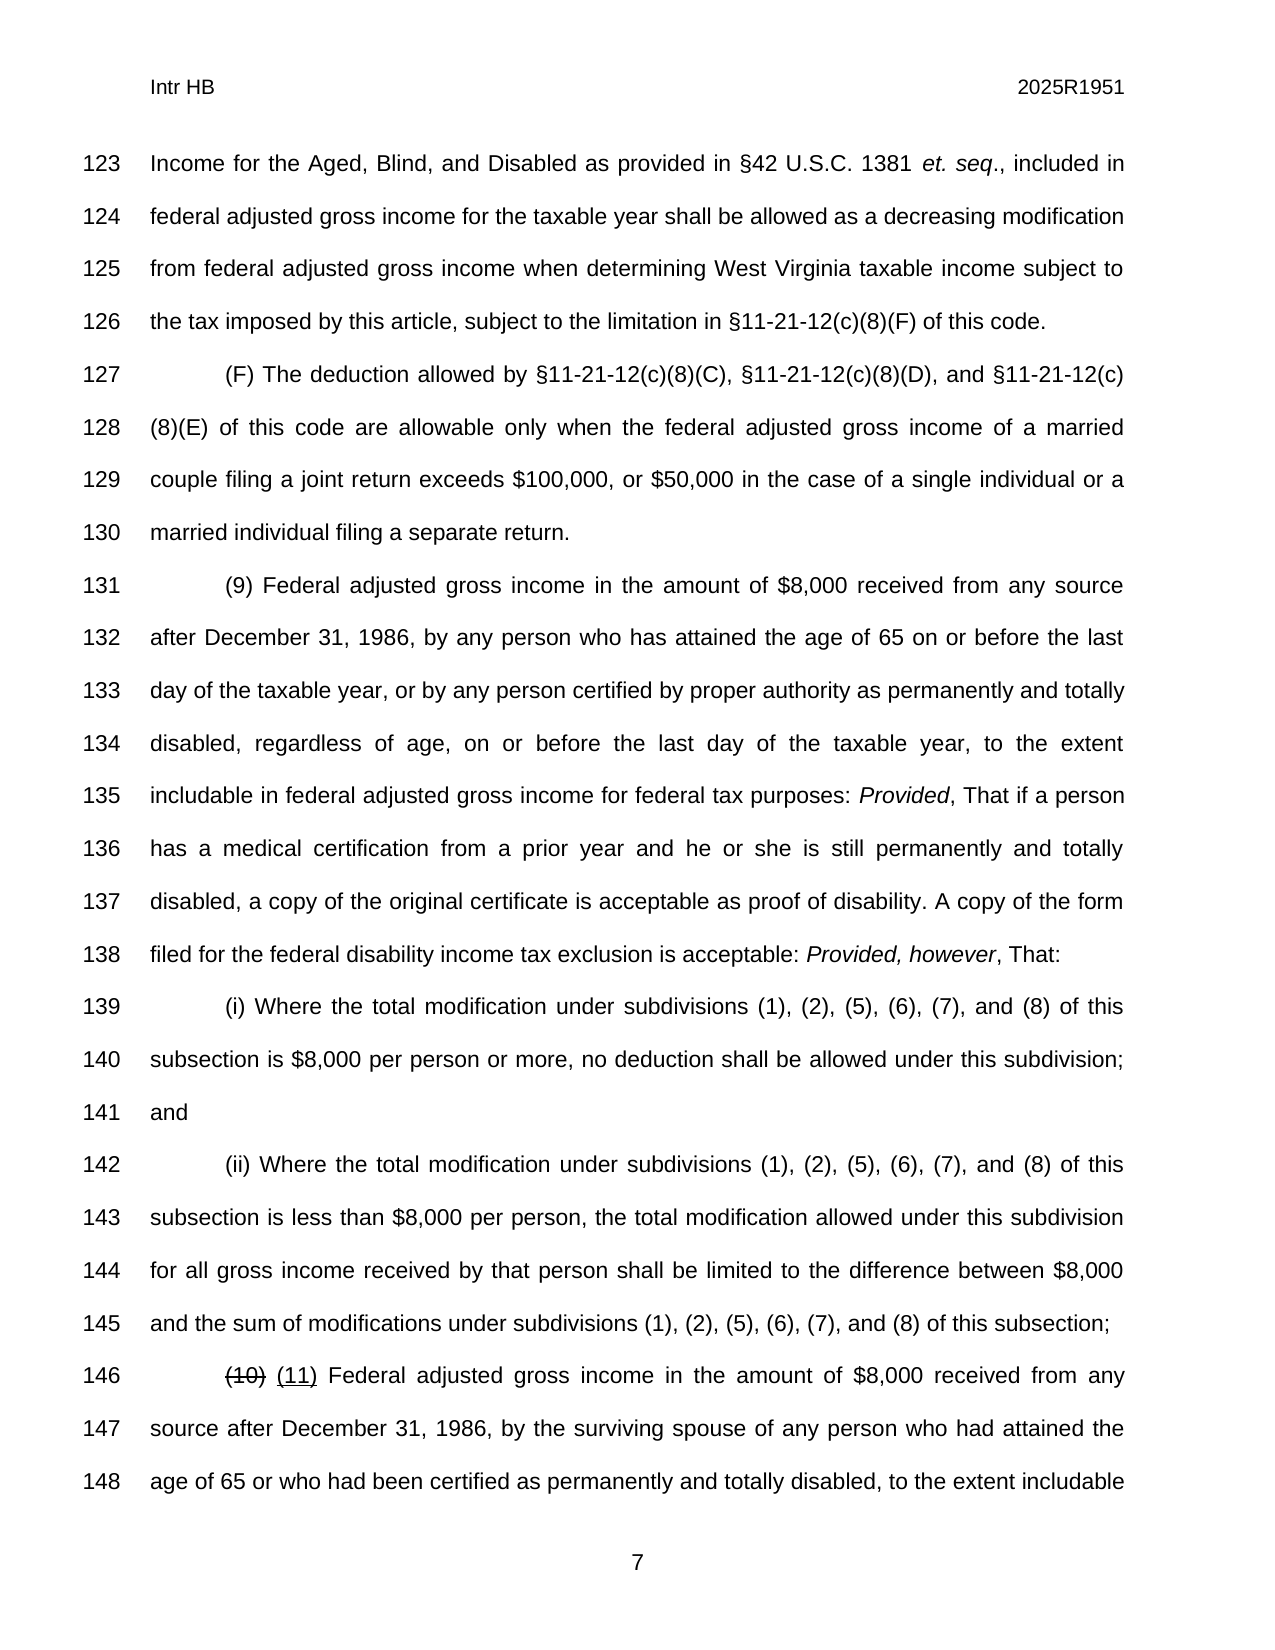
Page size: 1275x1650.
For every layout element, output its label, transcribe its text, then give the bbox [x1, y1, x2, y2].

text (F) The deduction allowed by §11-21-12(c)(8)(C), §11-21-12(c)(8)(D), and §11-21-12(c)(8)(E) of this code are allowable only when the federal adjusted gross income of a married couple filing a joint return exceeds $100,000, or $50,000 in the case of a single individual or a married individual filing a separate return. [150, 361, 1125, 545]
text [150, 1362, 1125, 1494]
text (i) Where the total modification under subdivisions (1), (2), (5), (6), (7), and (8) of this subsection is $8,000 per person or more, no deduction shall be allowed under this subdivision; and [150, 993, 1125, 1125]
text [150, 150, 1125, 334]
text (9) Federal adjusted gross income in the amount of $8,000 received from any source after December 31, 1986, by any person who has attained the age of 65 on or before the last day of the taxable year, or by any person certified by proper authority as permanently and totally disabled, regardless of age, on or before the last day of the taxable year, to the extent includable in federal adjusted gross income for federal tax purposes: Provided, That if a person has a medical certification from a prior year and he or she is still permanently and totally disabled, a copy of the original certificate is acceptable as proof of disability. A copy of the form filed for the federal disability income tax exclusion is acceptable: Provided, however, That: [150, 572, 1125, 967]
text (ii) Where the total modification under subdivisions (1), (2), (5), (6), (7), and (8) of this subsection is less than $8,000 per person, the total modification allowed under this subdivision for all gross income received by that person shall be limited to the difference between $8,000 and the sum of modifications under subdivisions (1), (2), (5), (6), (7), and (8) of this subsection; [150, 1151, 1125, 1336]
